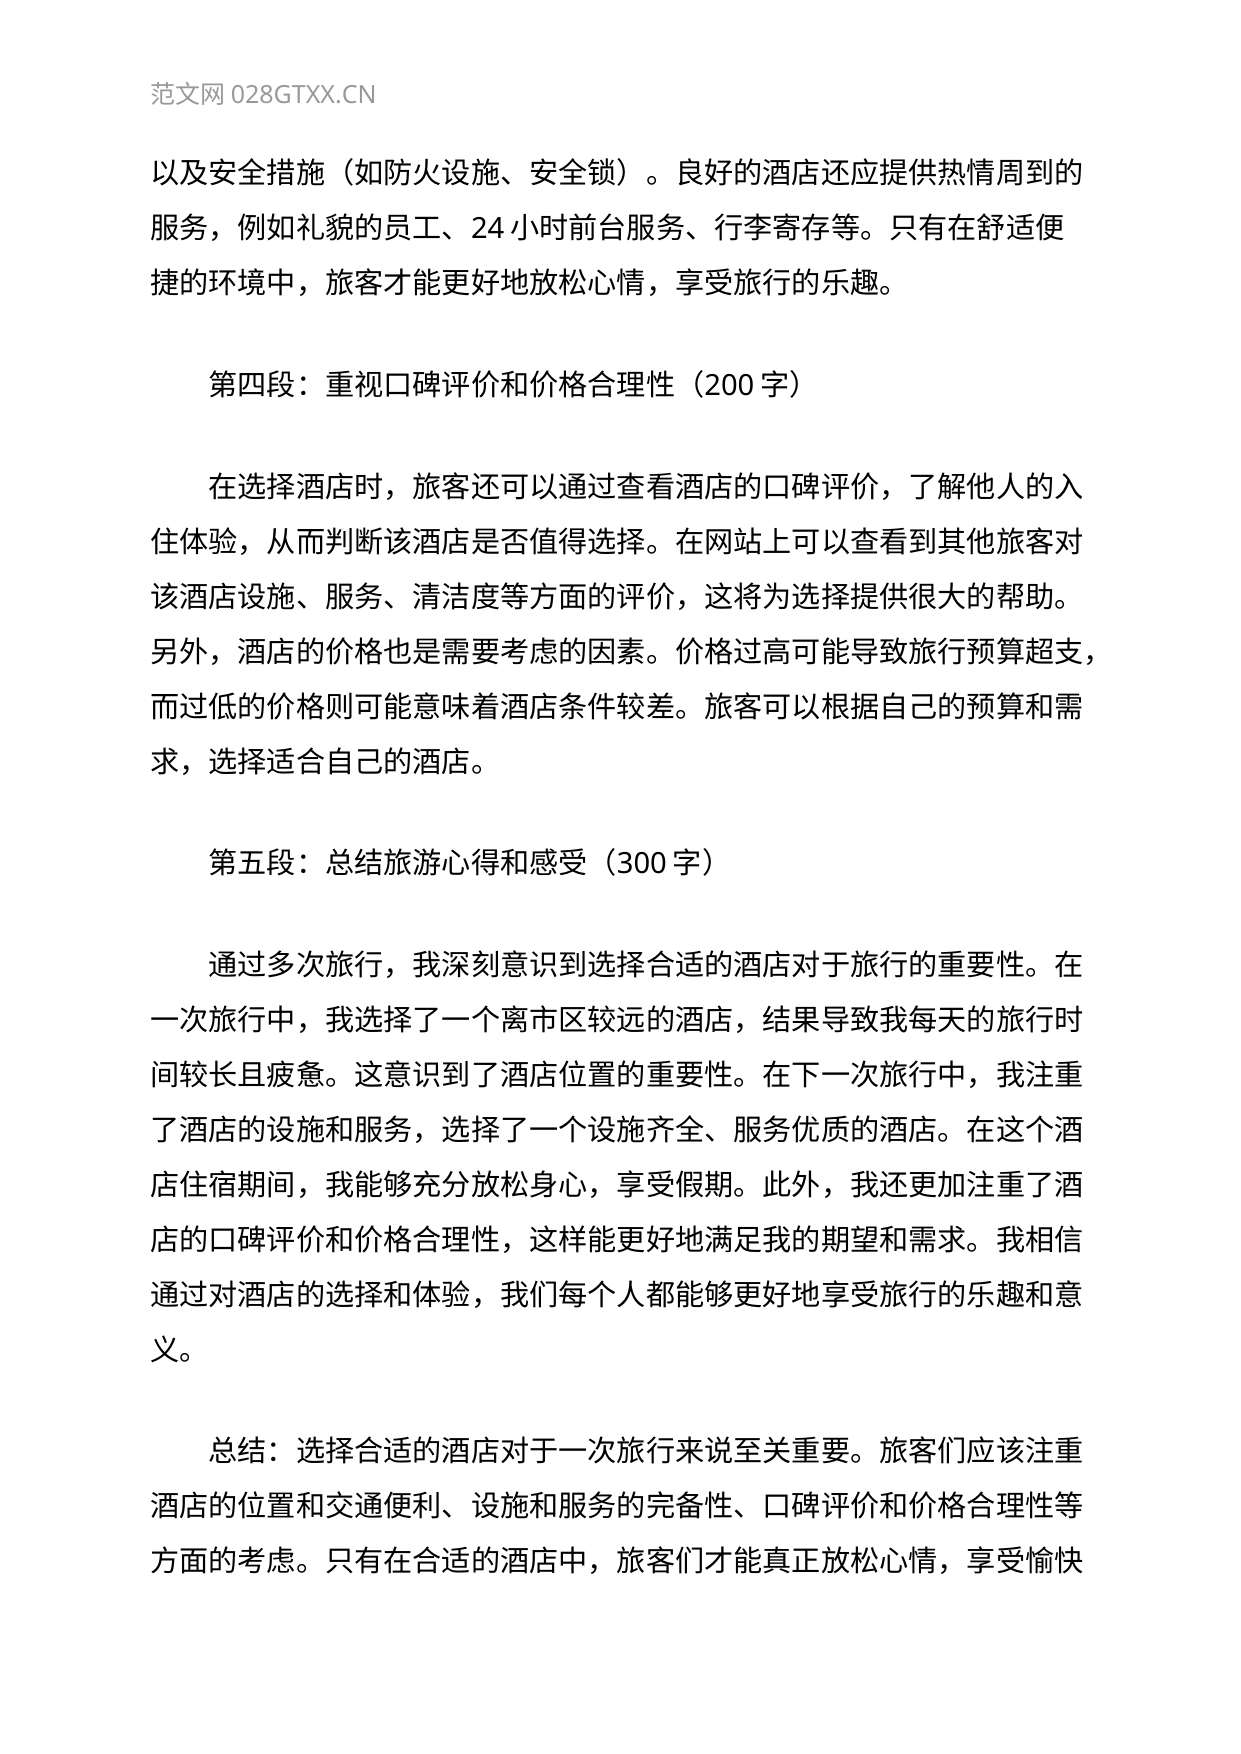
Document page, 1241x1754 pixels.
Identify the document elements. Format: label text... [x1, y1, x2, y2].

text 通过多次旅行，我深刻意识到选择合适的酒店对于旅行的重要性。在一次旅行中，我选择了一个离市区较远的酒店，结果导致我每天的旅行时间较长且疲惫。这意识到了酒店位置的重要性。在下一次旅行中，我注重了酒店的设施和服务，选择了一个设施齐全、服务优质的酒店。在这个酒店住宿期间，我能够充分放松身心，享受假期。此外，我还更加注重了酒店的口碑评价和价格合理性，这样能更好地满足我的期望和需求。我相信通过对酒店的选择和体验，我们每个人都能够更好地享受旅行的乐趣和意义。 [150, 942, 1090, 1368]
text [150, 150, 1090, 302]
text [150, 1428, 1090, 1580]
text 第四段：重视口碑评价和价格合理性（200字） [150, 362, 1090, 404]
text 第五段：总结旅游心得和感受（300字） [150, 840, 1090, 882]
text 在选择酒店时，旅客还可以通过查看酒店的口碑评价，了解他人的入住体验，从而判断该酒店是否值得选择。在网站上可以查看到其他旅客对该酒店设施、服务、清洁度等方面的评价，这将为选择提供很大的帮助。另外，酒店的价格也是需要考虑的因素。价格过高可能导致旅行预算超支，而过低的价格则可能意味着酒店条件较差。旅客可以根据自己的预算和需求，选择适合自己的酒店。 [150, 464, 1090, 780]
